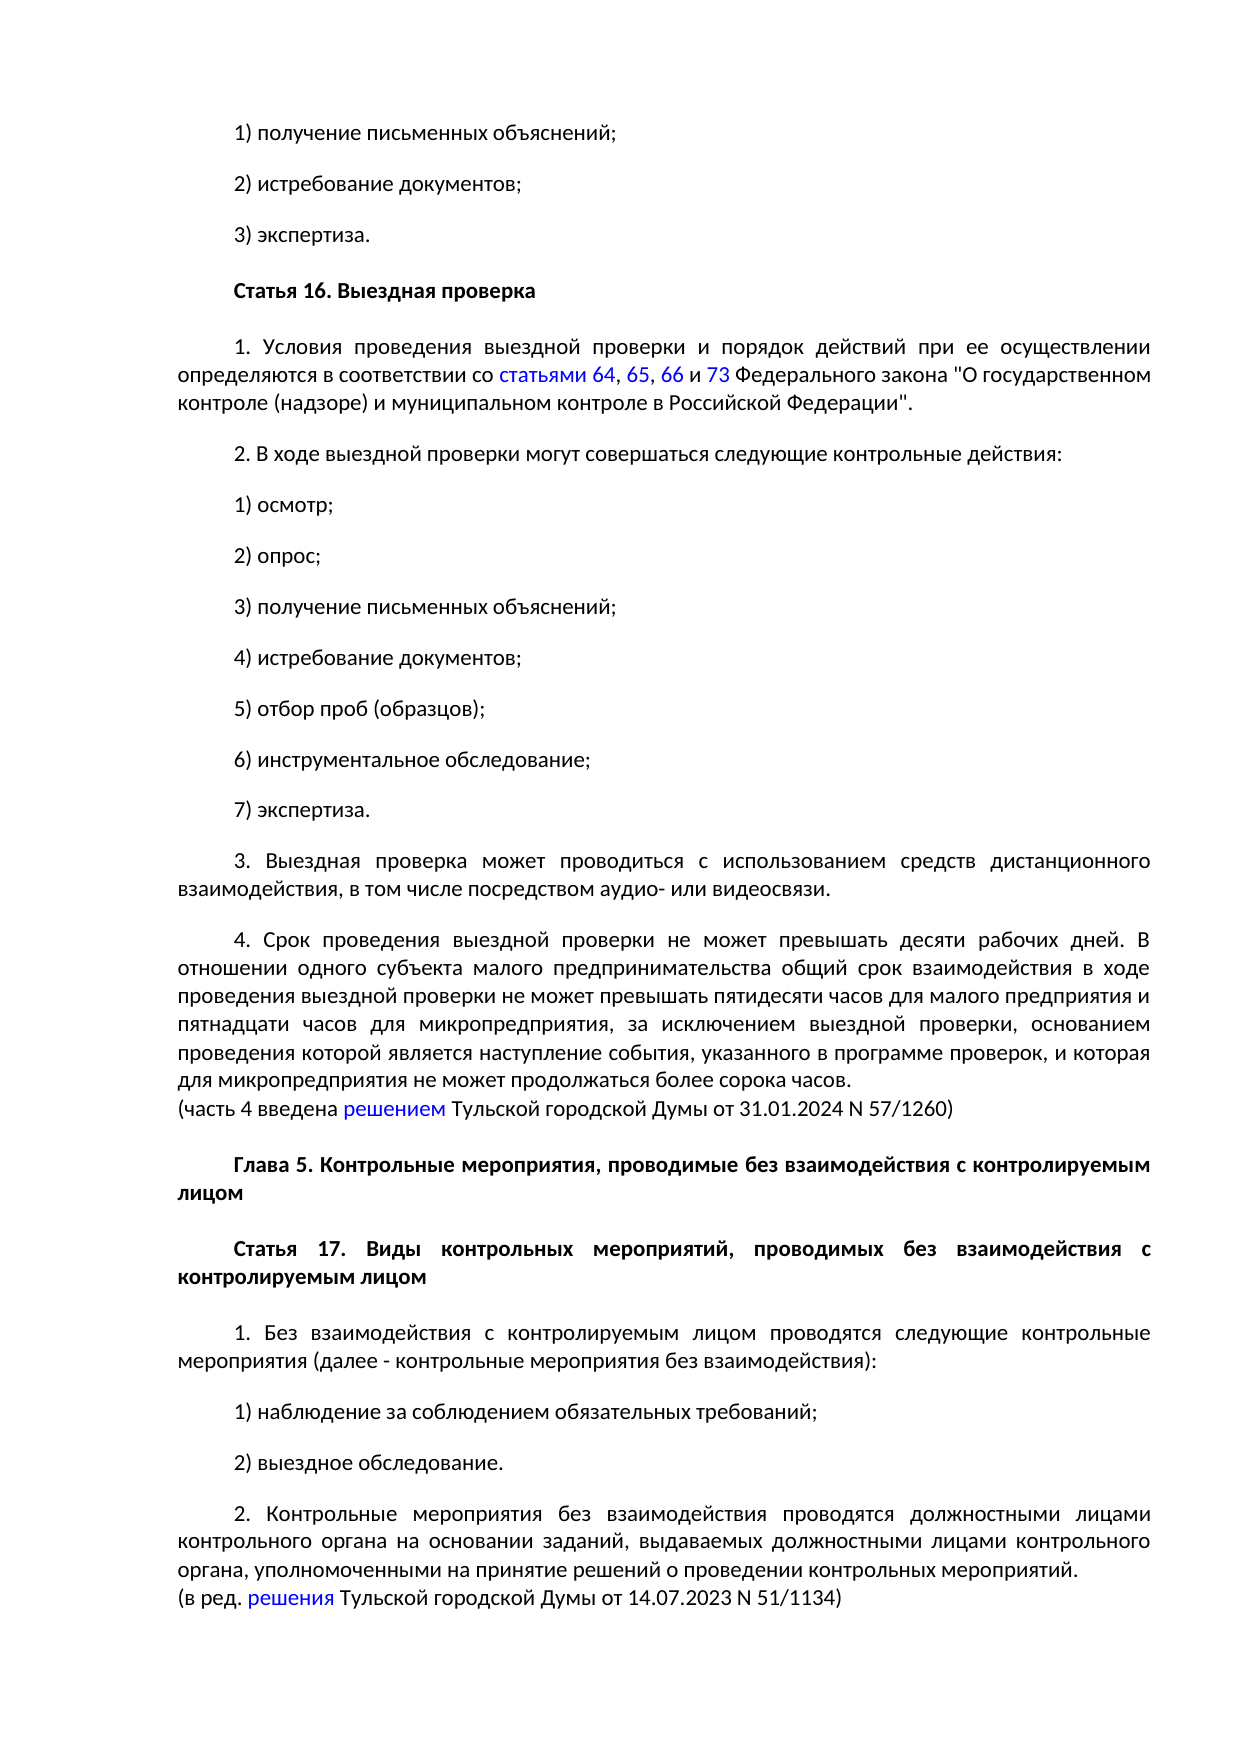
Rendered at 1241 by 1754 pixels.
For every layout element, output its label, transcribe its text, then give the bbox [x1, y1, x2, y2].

text 2) выездное обследование. [177, 1448, 1152, 1476]
text (часть 4 введена решением Тульской городской Думы от 31.01.2024 N 57/1260) [177, 1094, 1152, 1122]
title Глава 5. Контрольные мероприятия, проводимые без взаимодействия с контролируемым лицом [177, 1150, 1152, 1206]
text 1) наблюдение за соблюдением обязательных требований; [177, 1397, 1152, 1425]
text 3) экспертиза. [177, 220, 1152, 248]
title Статья 17. Виды контрольных мероприятий, проводимых без взаимодействия с контролируемым лицом [177, 1234, 1152, 1290]
text 4. Срок проведения выездной проверки не может превышать десяти рабочих дней. В отношении одного субъекта малого предпринимательства общий срок взаимодействия в ходе проведения выездной проверки не может превышать пятидесяти часов для малого предприятия и пятнадцати часов для микропредприятия, за исключением выездной проверки, основанием проведения которой является наступление события, указанного в программе проверок, и которая для микропредприятия не может продолжаться более сорока часов. [177, 926, 1152, 1094]
text 6) инструментальное обследование; [177, 745, 1152, 773]
text 7) экспертиза. [177, 796, 1152, 824]
text 1) получение письменных объяснений; [177, 118, 1152, 146]
text 3) получение письменных объяснений; [177, 592, 1152, 620]
text (в ред. решения Тульской городской Думы от 14.07.2023 N 51/1134) [177, 1583, 1152, 1611]
text 2) истребование документов; [177, 169, 1152, 197]
text 1) осмотр; [177, 490, 1152, 518]
title Статья 16. Выездная проверка [177, 276, 1152, 304]
text 3. Выездная проверка может проводиться с использованием средств дистанционного взаимодействия, в том числе посредством аудио- или видеосвязи. [177, 847, 1152, 903]
text 1. Условия проведения выездной проверки и порядок действий при ее осуществлении определяются в соответствии со статьями 64, 65, 66 и 73 Федерального закона "О государственном контроле (надзоре) и муниципальном контроле в Российской Федерации". [177, 332, 1152, 416]
text 4) истребование документов; [177, 643, 1152, 671]
text 2) опрос; [177, 541, 1152, 569]
text 2. Контрольные мероприятия без взаимодействия проводятся должностными лицами контрольного органа на основании заданий, выдаваемых должностными лицами контрольного органа, уполномоченными на принятие решений о проведении контрольных мероприятий. [177, 1499, 1152, 1583]
text 5) отбор проб (образцов); [177, 694, 1152, 722]
text 2. В ходе выездной проверки могут совершаться следующие контрольные действия: [177, 439, 1152, 467]
text 1. Без взаимодействия с контролируемым лицом проводятся следующие контрольные мероприятия (далее - контрольные мероприятия без взаимодействия): [177, 1318, 1152, 1374]
